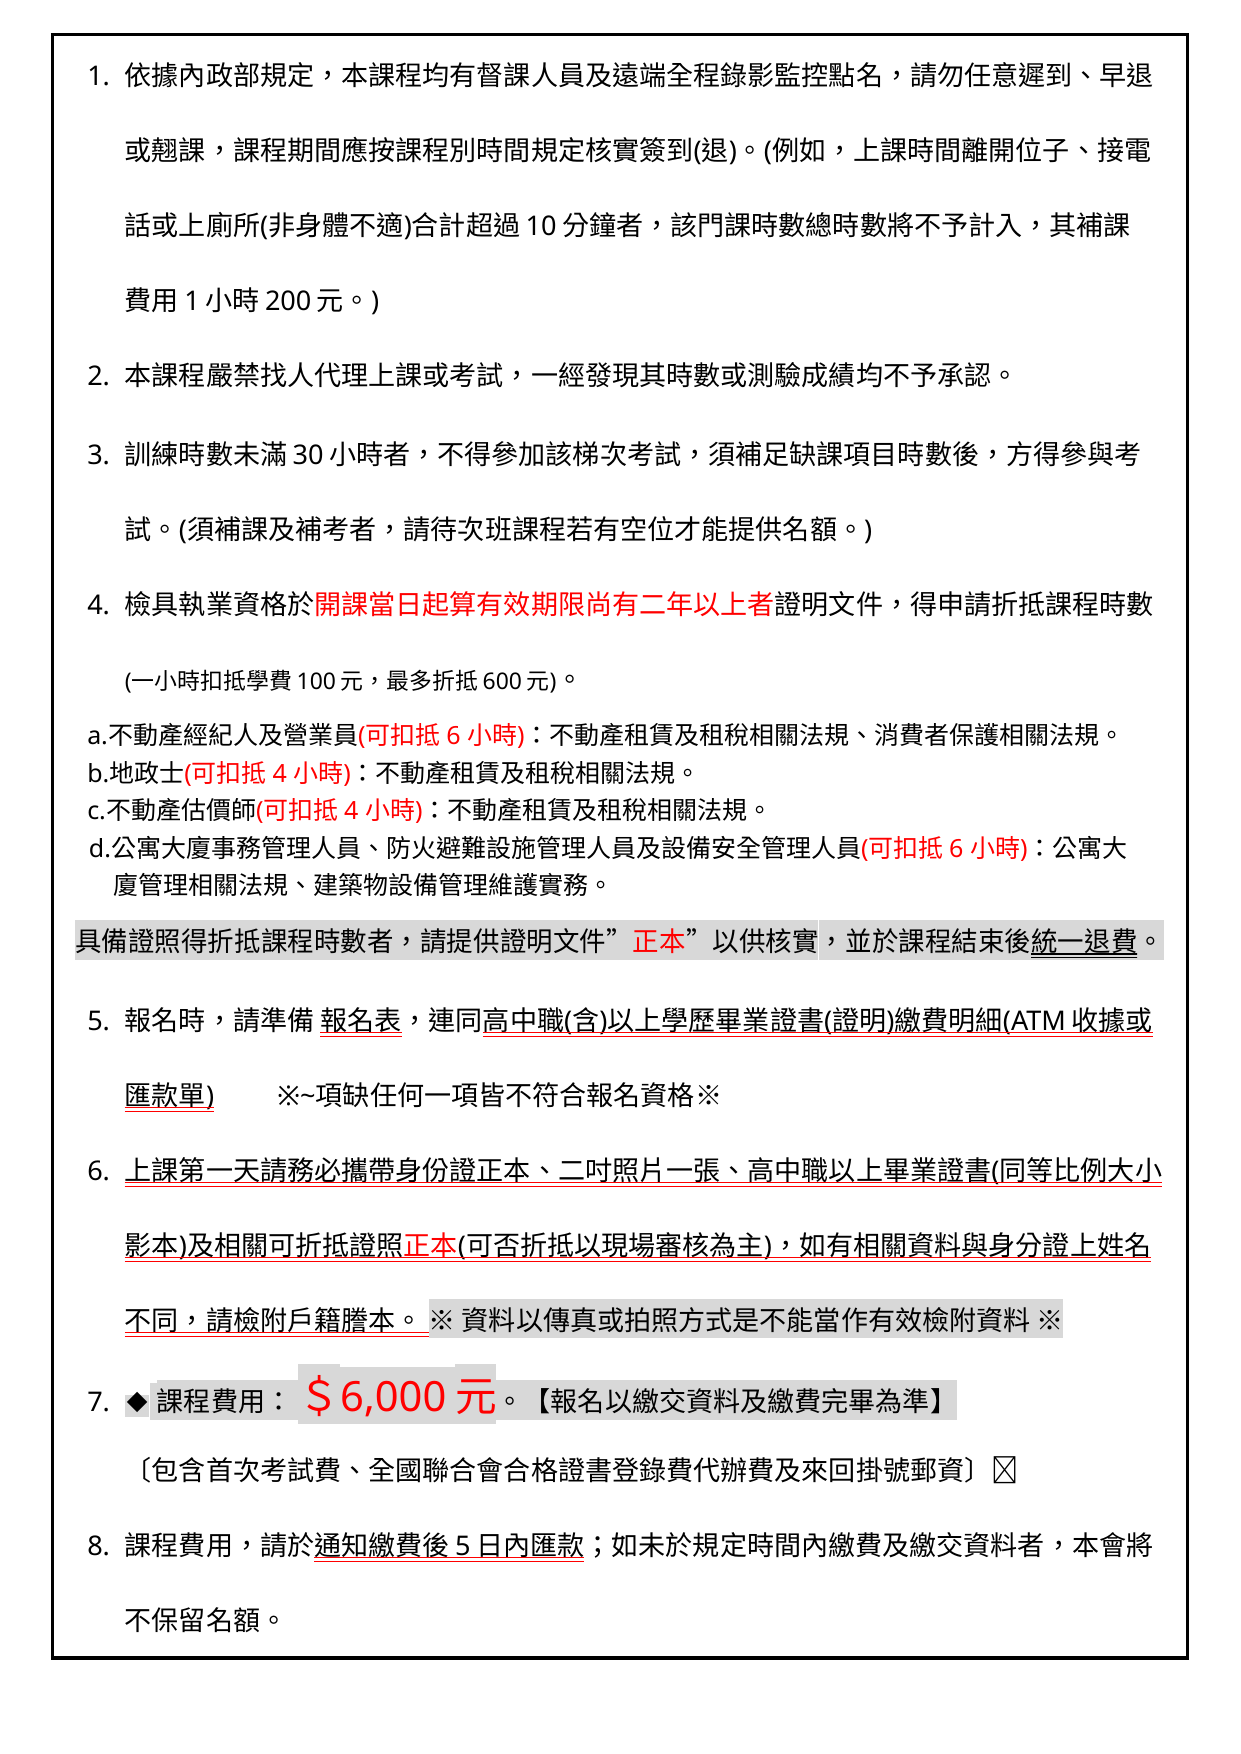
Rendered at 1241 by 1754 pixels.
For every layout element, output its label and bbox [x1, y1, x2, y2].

table_cell [54, 36, 1186, 1656]
